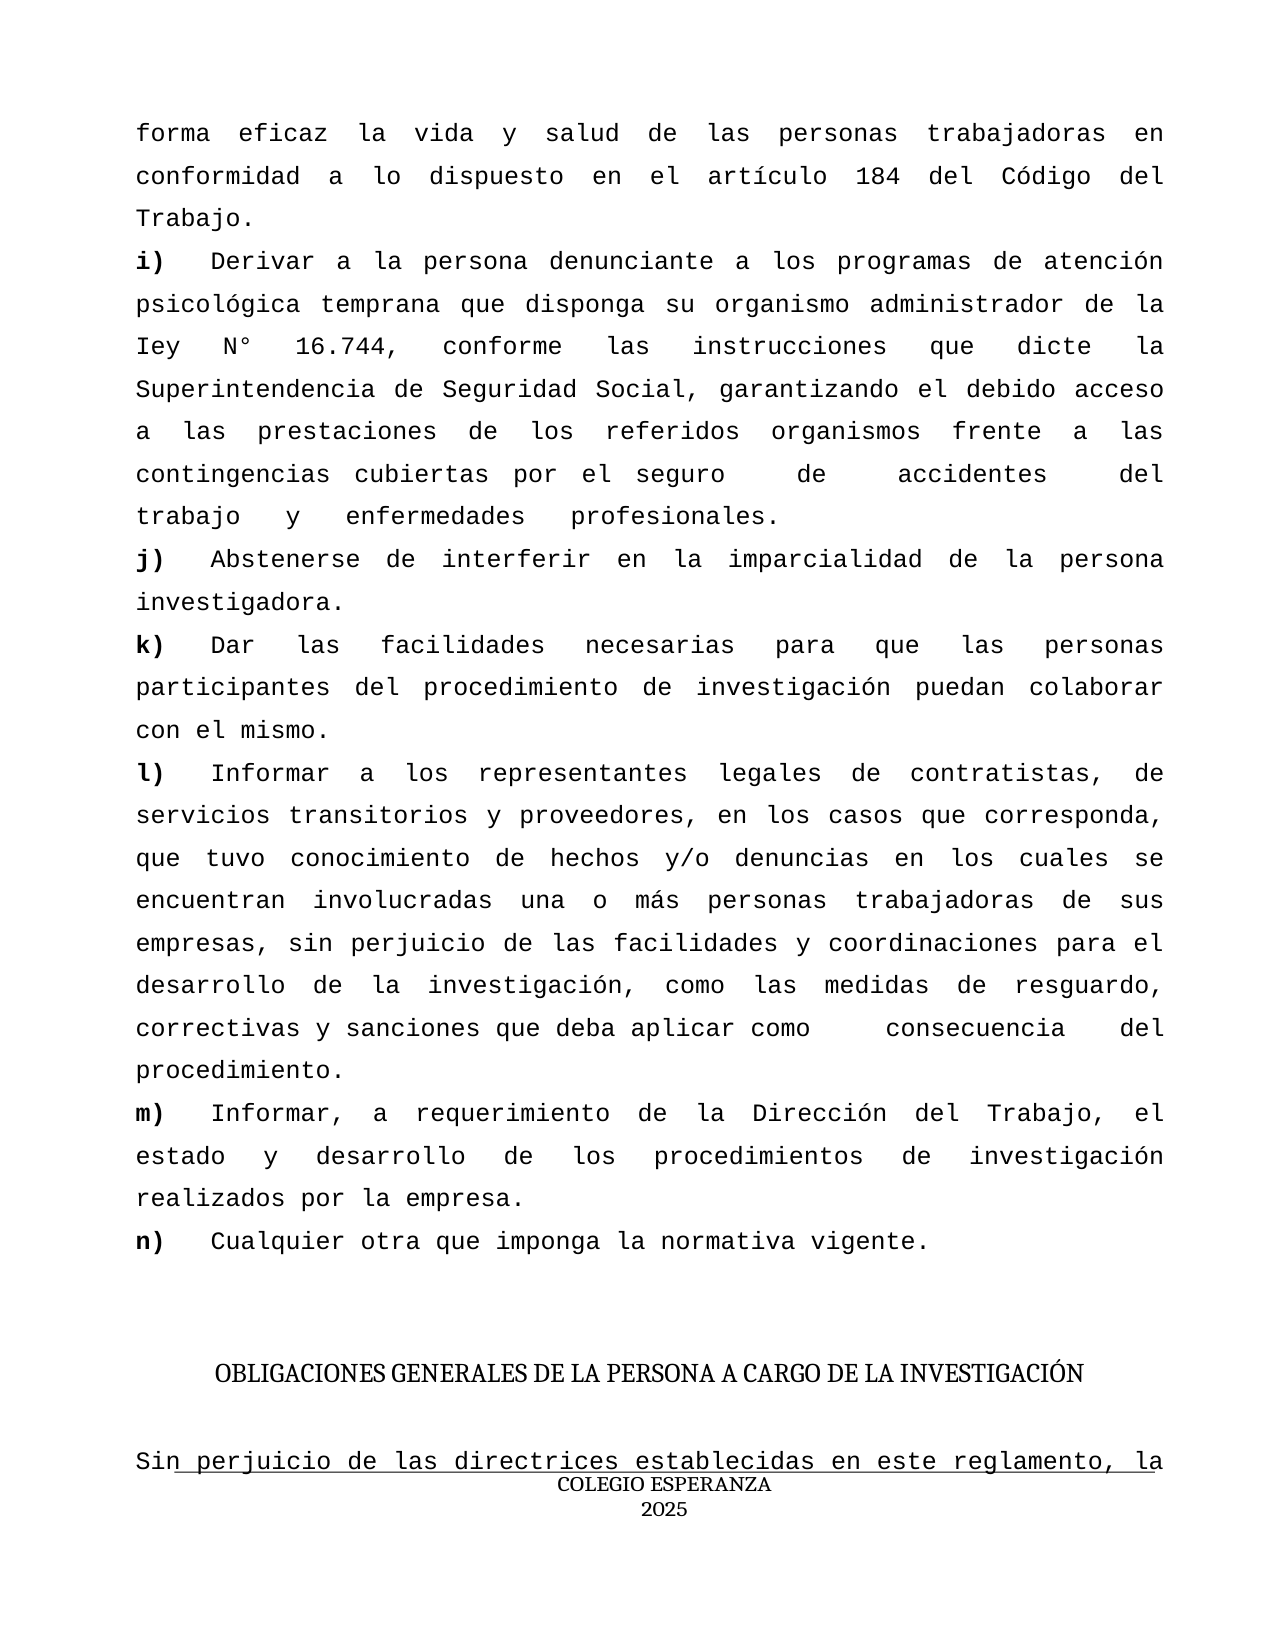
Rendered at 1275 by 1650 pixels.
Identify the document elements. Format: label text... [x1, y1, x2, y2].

text k) Dar las facilidades necesarias para que las personas participantes del procedimiento de investigación puedan colaborar con el mismo. [135, 632, 1164, 746]
text j) Abstenerse de interferir en la imparcialidad de la persona investigadora. [135, 547, 1164, 618]
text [135, 1448, 1164, 1477]
text m) Informar, a requerimiento de la Dirección del Trabajo, el estado y desarrollo de los procedimientos de investigación realizados por la empresa. [135, 1101, 1164, 1214]
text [135, 121, 1164, 234]
text l) Informar a los representantes legales de contratistas, de servicios transitorios y proveedores, en los casos que corresponda, que tuvo conocimiento de hechos y/o denuncias en los cuales se encuentran involucradas una o más personas trabajadoras de sus empresas, sin perjuicio de las facilidades y coordinaciones para el desarrollo de la investigación, como las medidas de resguardo, correctivas y sanciones que deba aplicar como consecuencia del procedimiento. [135, 760, 1164, 1086]
text OBLIGACIONES GENERALES DE LA PERSONA A CARGO DE LA INVESTIGACIÓN [135, 1358, 1164, 1389]
text i) Derivar a la persona denunciante a los programas de atención psicológica temprana que disponga su organismo administrador de la Iey N° 16.744, conforme las instrucciones que dicte la Superintendencia de Seguridad Social, garantizando el debido acceso a las prestaciones de los referidos organismos frente a las contingencias cubiertas por el seguro de accidentes del trabajo y enfermedades profesionales. [135, 249, 1164, 532]
text n) Cualquier otra que imponga la normativa vigente. [135, 1229, 1164, 1257]
